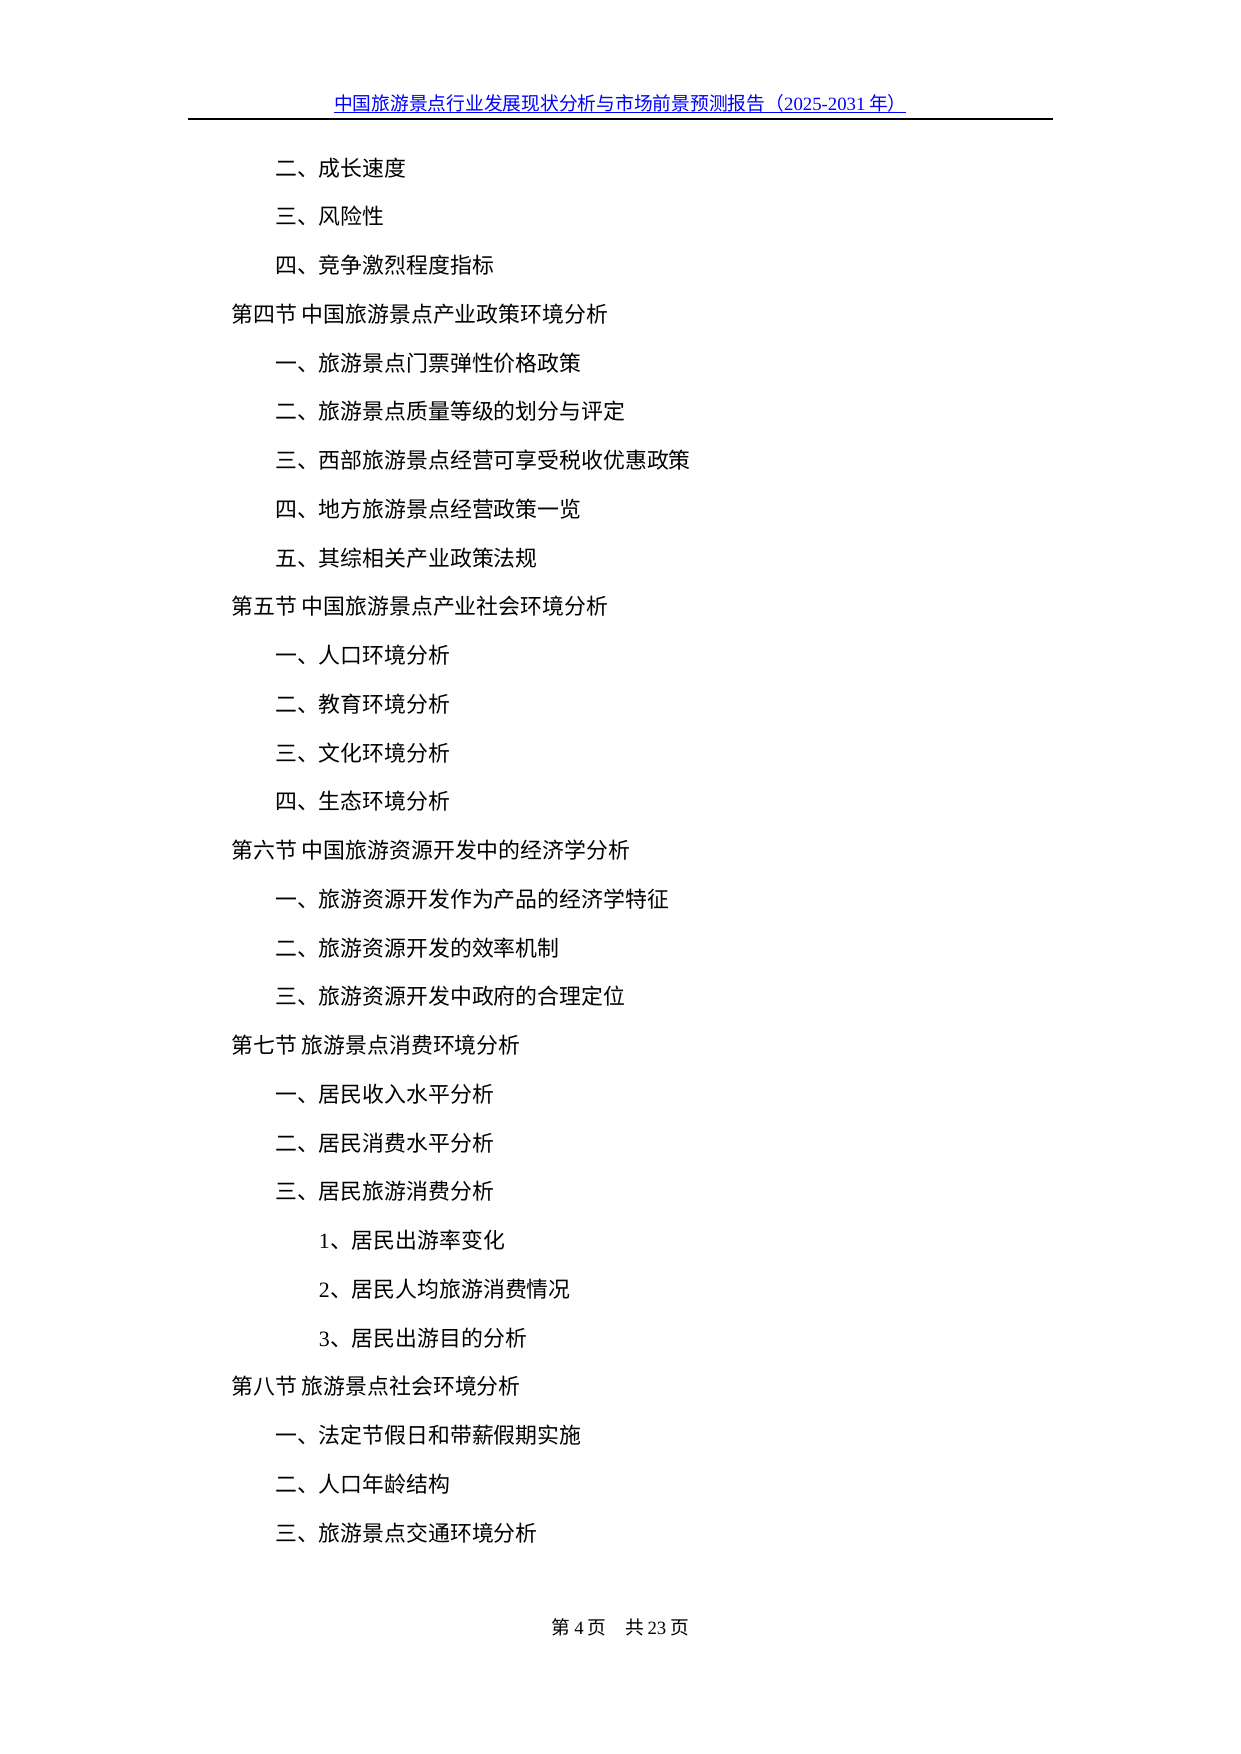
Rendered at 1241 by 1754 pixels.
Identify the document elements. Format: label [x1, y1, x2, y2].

text [187, 150, 1053, 1548]
